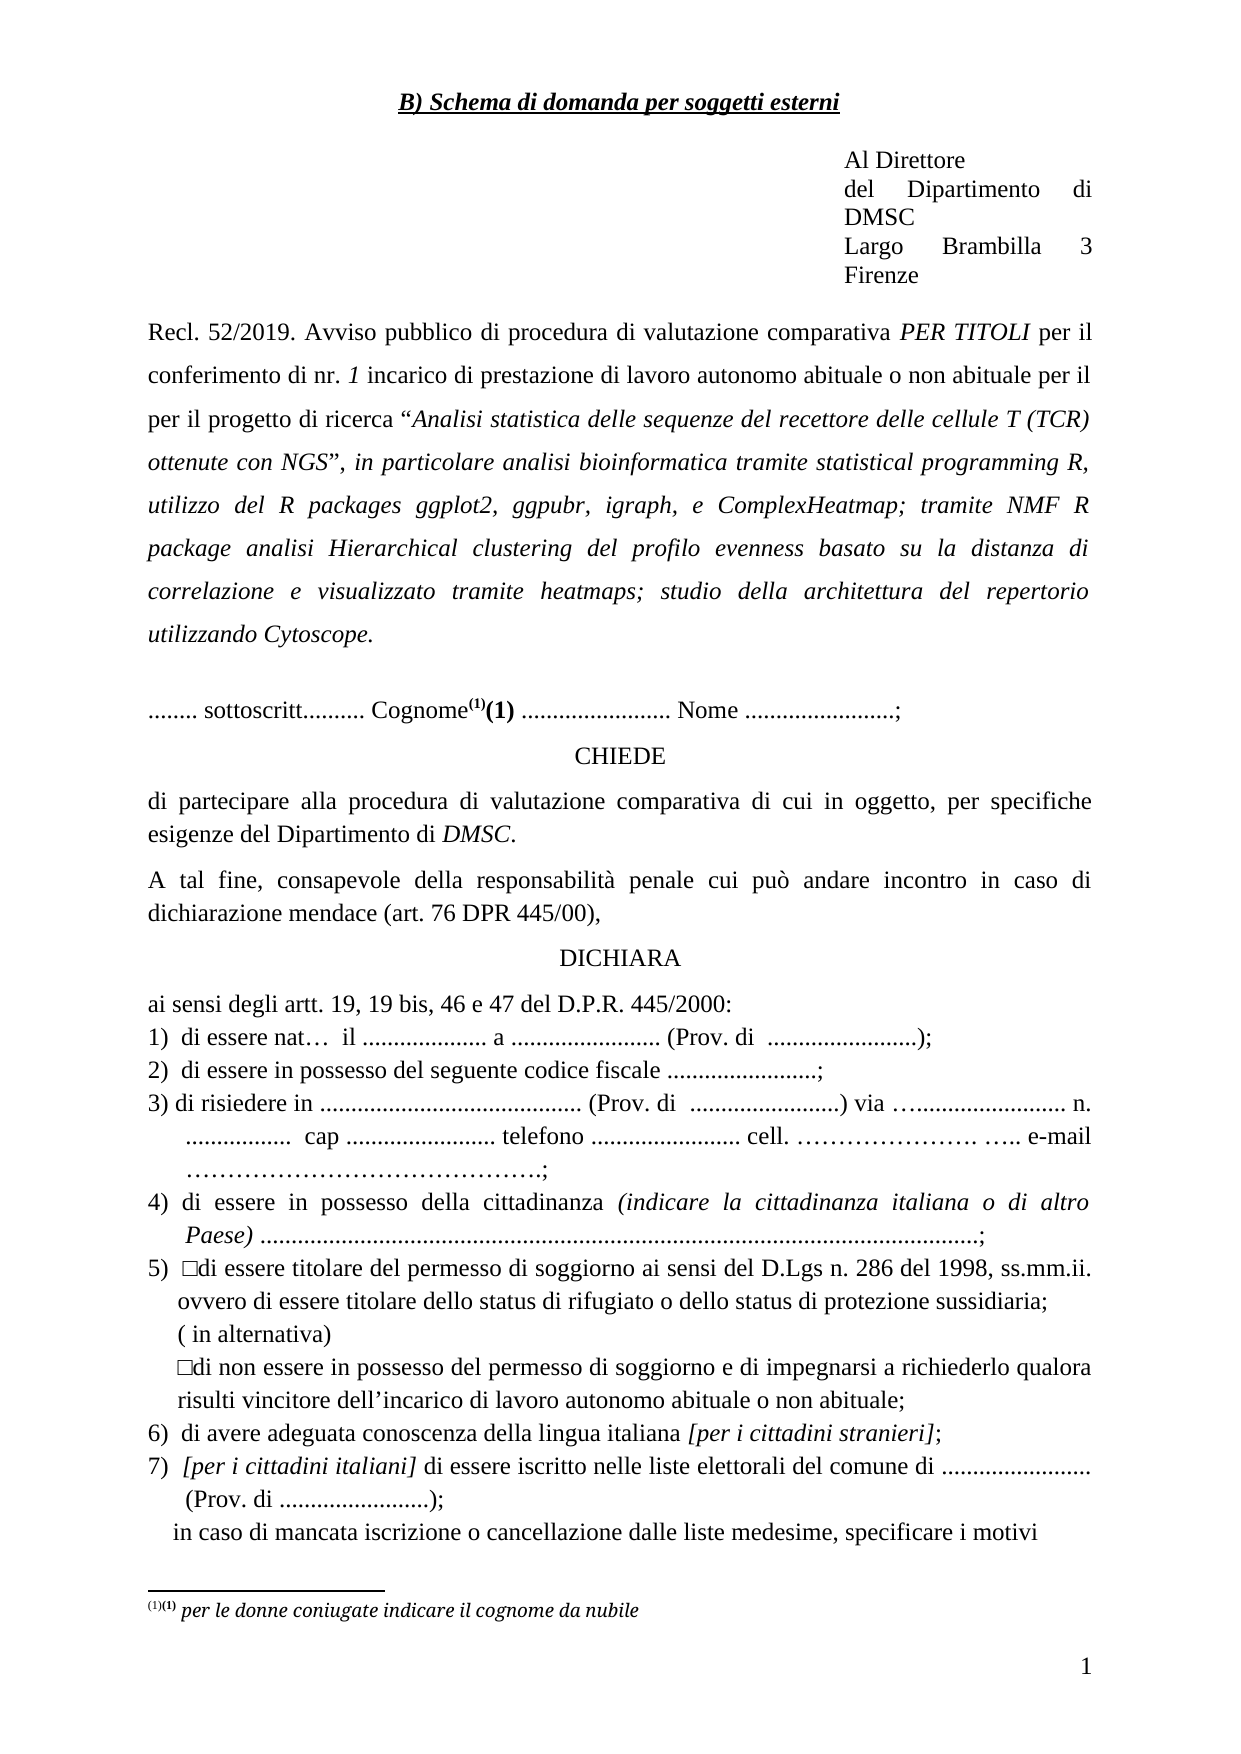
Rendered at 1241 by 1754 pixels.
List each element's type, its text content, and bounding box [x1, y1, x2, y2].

text B) Schema di domanda per soggetti esterni [148, 87, 1092, 116]
text ( in alternativa) [177, 1319, 1092, 1348]
text □di non essere in possesso del permesso di soggiorno e di impegnarsi a richiederlo qualora risulti vincitore dell’incarico di lavoro autonomo abituale o non abituale; [177, 1352, 1092, 1414]
text Al Direttore [844, 145, 1092, 174]
text ai sensi degli artt. 19, 19 bis, 46 e 47 del D.P.R. 445/2000: [148, 989, 1092, 1018]
text 4) di essere in possesso della cittadinanza (indicare la cittadinanza italiana o di altro Paese) ...................................................................................................................; [148, 1187, 1092, 1249]
text ........ sottoscritt.......... Cognome(1) ........................ Nome ........................; [148, 695, 1092, 724]
text Largo Brambilla 3 Firenze [844, 231, 1092, 289]
text 3) di risiedere in .......................................... (Prov. di ........................) via …........................ n. ................. cap ........................ telefono ........................ cell. …………………. ….. e-mail …………………………………….; [148, 1088, 1092, 1183]
text 6) di avere adeguata conoscenza della lingua italiana [per i cittadini stranieri]; [148, 1418, 1092, 1447]
text 1) di essere nat… il .................... a ........................ (Prov. di ........................); [148, 1022, 1092, 1051]
text in caso di mancata iscrizione o cancellazione dalle liste medesime, specificare i motivi [148, 1517, 1092, 1546]
text Recl. 52/2019. Avviso pubblico di procedura di valutazione comparativa PER TITOLI per il conferimento di nr. 1 incarico di prestazione di lavoro autonomo abituale o non abituale per il per il progetto di ricerca “Analisi statistica delle sequenze del recettore delle cellule T (TCR) ottenute con NGS”, in particolare analisi bioinformatica tramite statistical programming R, utilizzo del R packages ggplot2, ggpubr, igraph, e ComplexHeatmap; tramite NMF R package analisi Hierarchical clustering del profilo evenness basato su la distanza di correlazione e visualizzato tramite heatmaps; studio della architettura del repertorio utilizzando Cytoscope. [148, 317, 1092, 648]
text 7) [per i cittadini italiani] di essere iscritto nelle liste elettorali del comune di ........................ (Prov. di ........................); [148, 1451, 1092, 1513]
text A tal fine, consapevole della responsabilità penale cui può andare incontro in caso di dichiarazione mendace (art. 76 DPR 445/00), [148, 865, 1092, 927]
text di partecipare alla procedura di valutazione comparativa di cui in oggetto, per specifiche esigenze del Dipartimento di DMSC. [148, 786, 1092, 848]
text CHIEDE [148, 741, 1092, 770]
text 5) □di essere titolare del permesso di soggiorno ai sensi del D.Lgs n. 286 del 1998, ss.mm.ii. ovvero di essere titolare dello status di rifugiato o dello status di protezione sussidiaria; [148, 1253, 1092, 1315]
text del Dipartimento di DMSC [844, 174, 1092, 231]
text DICHIARA [148, 943, 1092, 972]
text 2) di essere in possesso del seguente codice fiscale ........................; [148, 1055, 1092, 1084]
